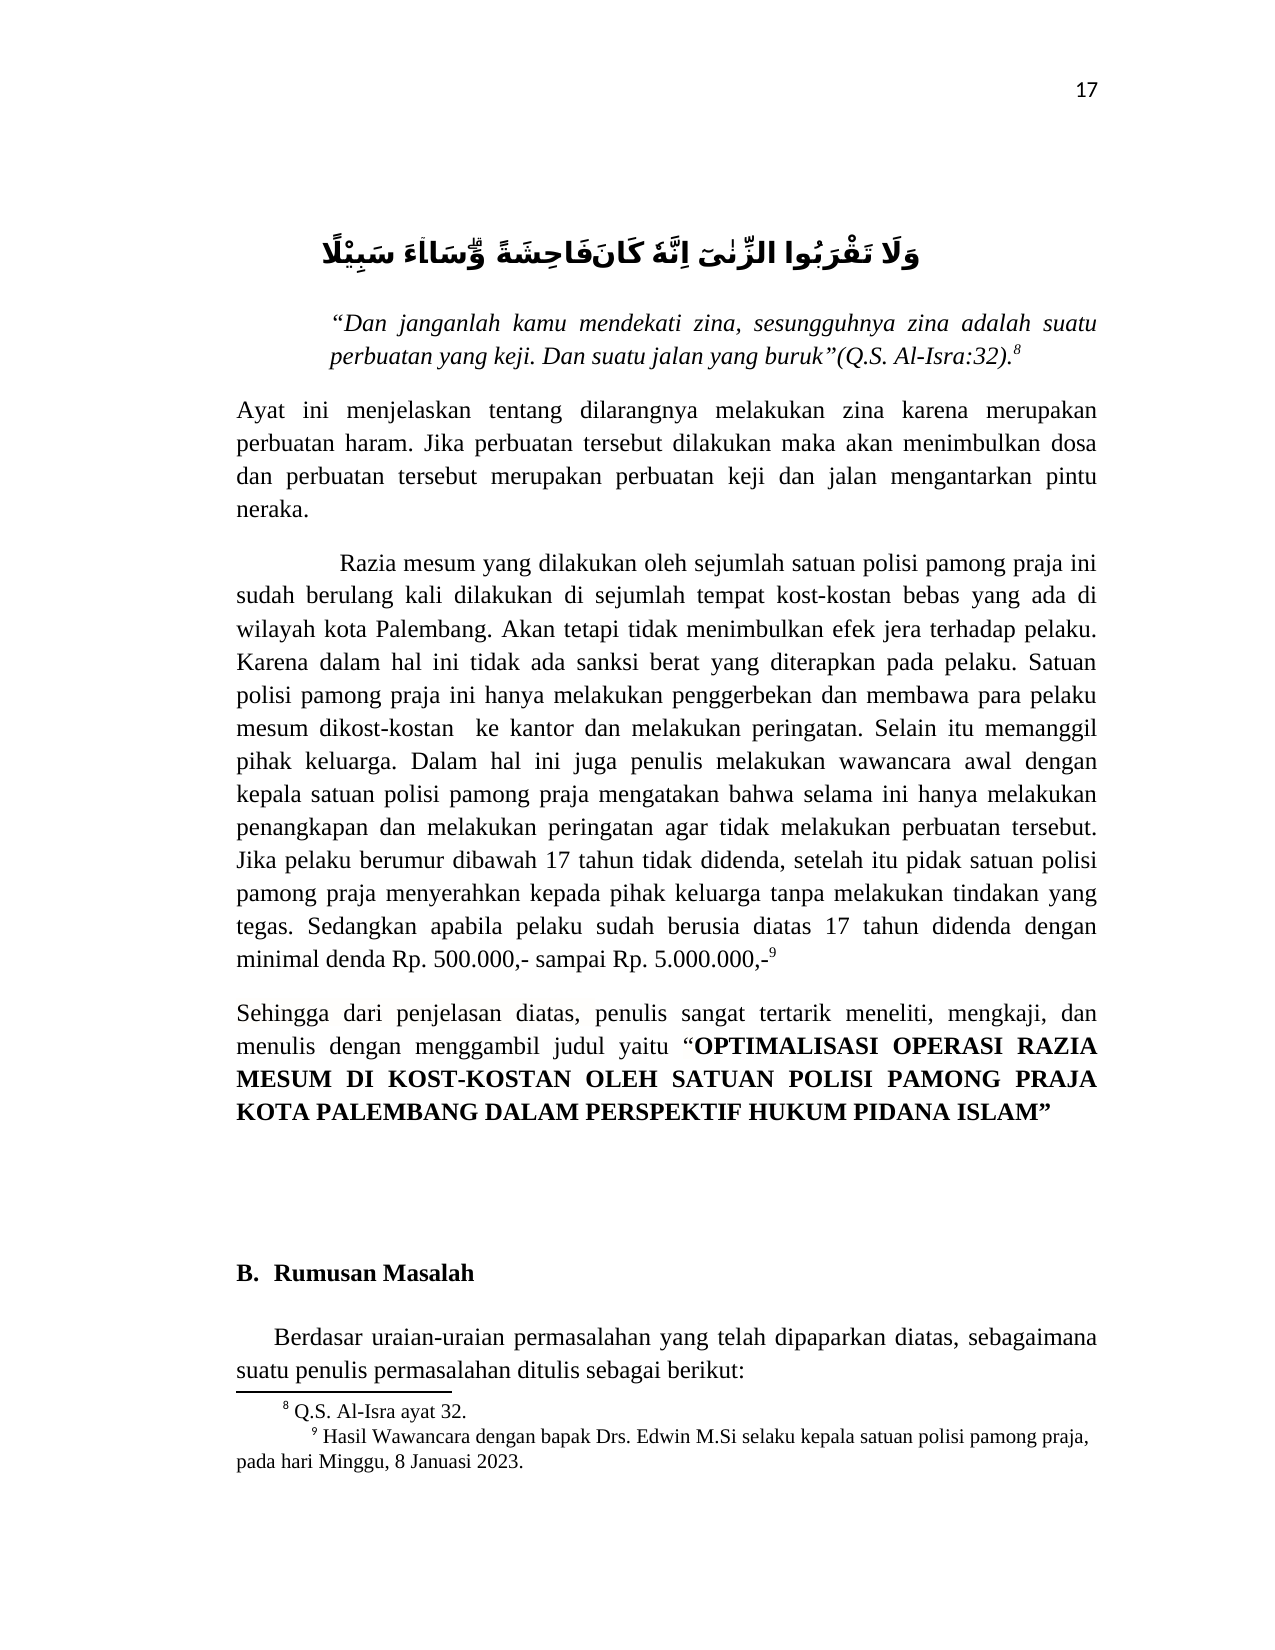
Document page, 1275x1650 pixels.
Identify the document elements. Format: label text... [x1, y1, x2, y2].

text Razia mesum yang dilakukan oleh sejumlah satuan polisi pamong praja ini sudah berulang kali dilakukan di sejumlah tempat kost-kostan bebas yang ada di wilayah kota Palembang. Akan tetapi tidak menimbulkan efek jera terhadap pelaku. Karena dalam hal ini tidak ada sanksi berat yang diterapkan pada pelaku. Satuan polisi pamong praja ini hanya melakukan penggerbekan dan membawa para pelaku mesum dikost-kostan ke kantor dan melakukan peringatan. Selain itu memanggil pihak keluarga. Dalam hal ini juga penulis melakukan wawancara awal dengan kepala satuan polisi pamong praja mengatakan bahwa selama ini hanya melakukan penangkapan dan melakukan peringatan agar tidak melakukan perbuatan tersebut. Jika pelaku berumur dibawah 17 tahun tidak didenda, setelah itu pidak satuan polisi pamong praja menyerahkan kepada pihak keluarga tanpa melakukan tindakan yang tegas. Sedangkan apabila pelaku sudah berusia diatas 17 tahun didenda dengan minimal denda Rp. 500.000,- sampai Rp. 5.000.000,- [236, 548, 1098, 973]
text Sehingga dari penjelasan diatas, penulis sangat tertarik meneliti, mengkaji, dan menulis dengan menggambil judul yaitu “OPTIMALISASI OPERASI RAZIA MESUM DI KOST-KOSTAN OLEH SATUAN POLISI PAMONG PRAJA KOTA PALEMBANG DALAM PERSPEKTIF HUKUM PIDANA ISLAM” [236, 998, 1098, 1126]
list وَلَا تَقْرَبُوا الزِّنٰىٓ اِنَّهٗ كَانَ فَاحِشَةً ۗوَسَاۤءَ سَبِيْلًا [274, 236, 1098, 270]
text Ayat ini menjelaskan tentang dilarangnya melakukan zina karena merupakan perbuatan haram. Jika perbuatan tersebut dilakukan maka akan menimbulkan dosa dan perbuatan tersebut merupakan perbuatan keji dan jalan mengantarkan pintu neraka. [236, 395, 1098, 522]
list “Dan janganlah kamu mendekati zina, sesungguhnya zina adalah suatu perbuatan yang keji. Dan suatu jalan yang buruk”(Q.S. Al-Isra:32). [330, 308, 1098, 369]
text Berdasar uraian-uraian permasalahan yang telah dipaparkan diatas, sebagaimana suatu penulis permasalahan ditulis sebagai berikut: [236, 1322, 1098, 1384]
list Rumusan Masalah [236, 1258, 1098, 1287]
